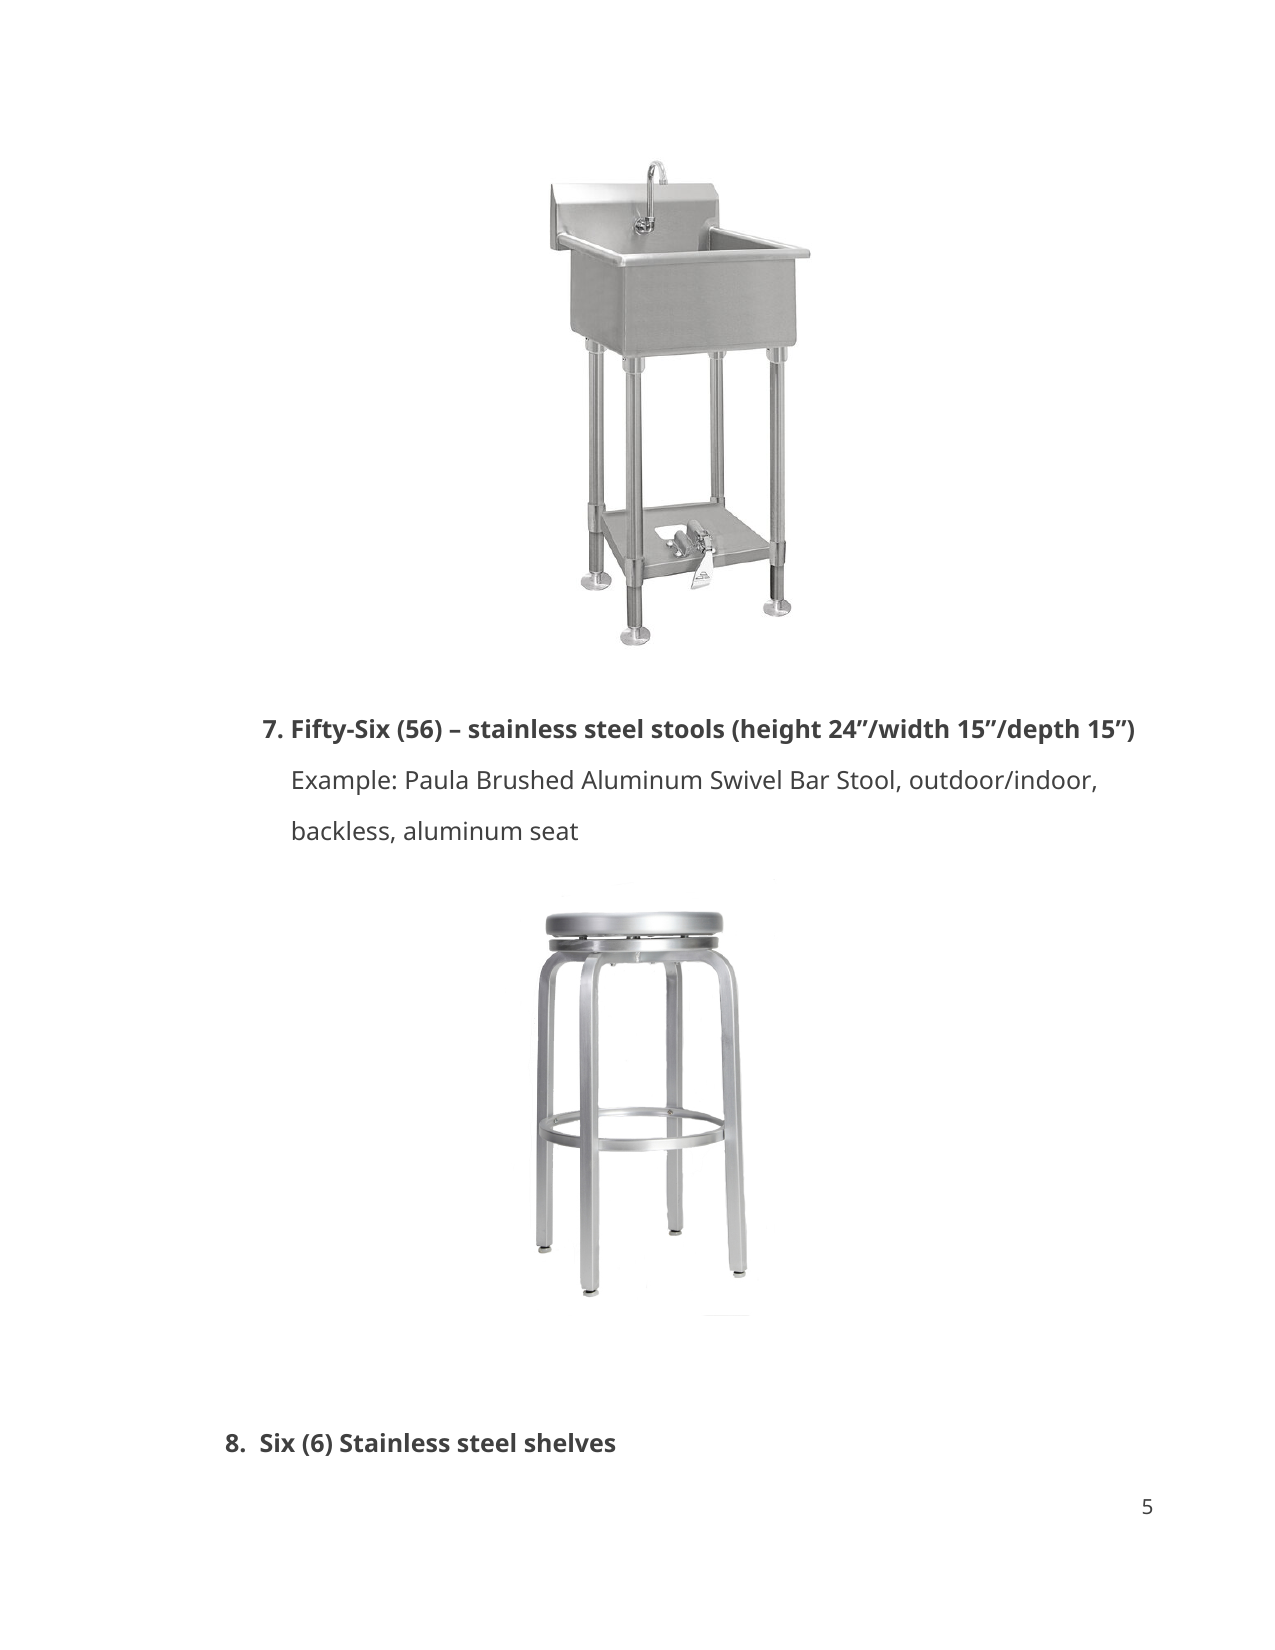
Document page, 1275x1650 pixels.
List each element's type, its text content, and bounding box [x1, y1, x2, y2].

picture [419, 879, 856, 1316]
picture [424, 157, 917, 650]
text 7. Fifty-Six (56) – stainless steel stools (height 24”/width 15”/depth 15”) [262, 711, 1153, 746]
text 8. Six (6) Stainless steel shelves [225, 1426, 1153, 1460]
text Example: Paula Brushed Aluminum Swivel Bar Stool, outdoor/indoor, backless, aluminum seat [291, 762, 1153, 848]
